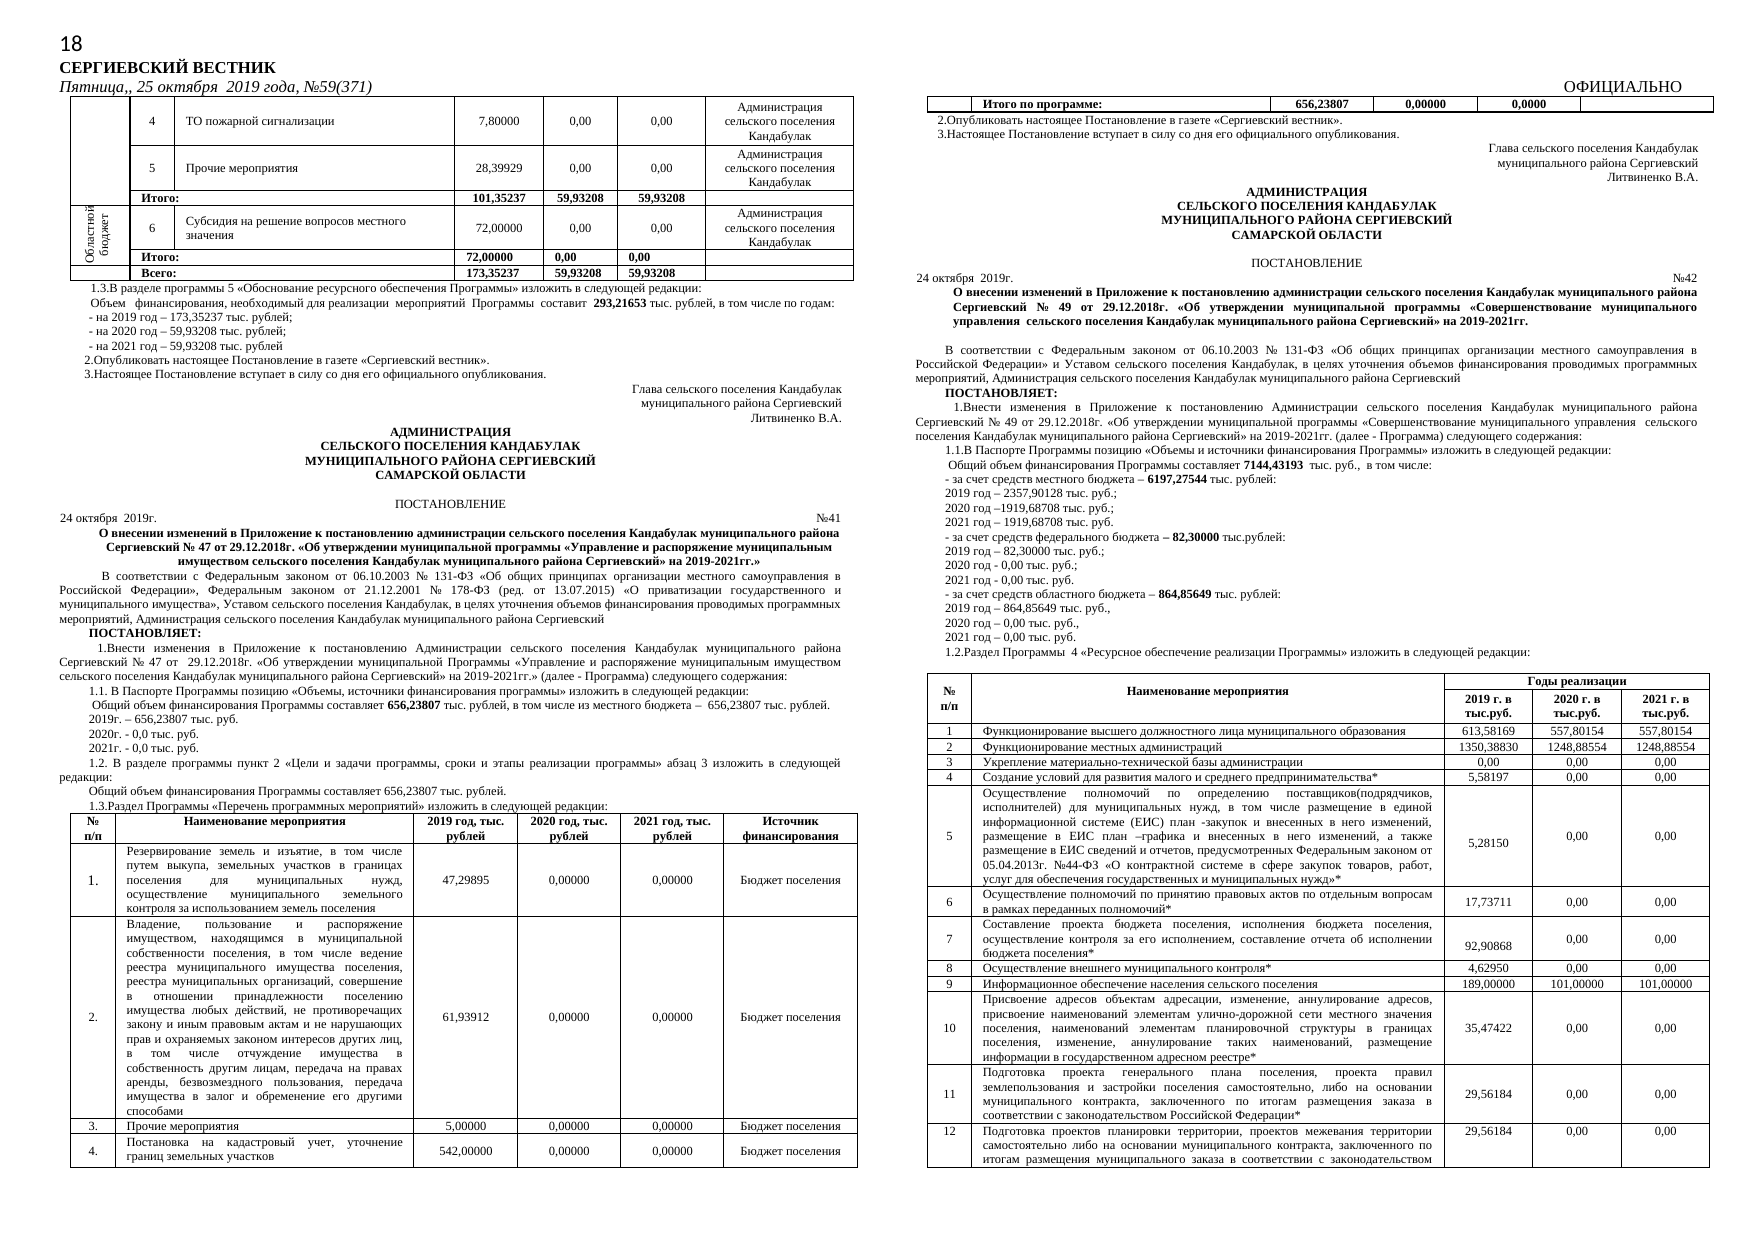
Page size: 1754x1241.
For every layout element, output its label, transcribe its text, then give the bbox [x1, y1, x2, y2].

text 1.1. В Паспорте Программы позицию «Объемы, источники финансирования программы» изложить в следующей редакции: [59, 683, 842, 698]
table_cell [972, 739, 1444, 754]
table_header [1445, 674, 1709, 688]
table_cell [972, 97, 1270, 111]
text СЕЛЬСКОГО ПОСЕЛЕНИЯ КАНДАБУЛАК [915, 199, 1698, 213]
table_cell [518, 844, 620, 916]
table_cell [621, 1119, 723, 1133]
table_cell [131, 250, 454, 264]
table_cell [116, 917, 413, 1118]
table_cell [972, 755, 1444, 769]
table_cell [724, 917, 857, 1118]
text ПОСТАНОВЛЯЕТ: [59, 626, 842, 640]
text 24 октября 2019г. №42 [915, 271, 1698, 285]
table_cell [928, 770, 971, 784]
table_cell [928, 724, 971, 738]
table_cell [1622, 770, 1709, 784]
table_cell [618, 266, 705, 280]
text О внесении изменений в Приложение к постановлению администрации сельского поселения Кандабулак муниципального района Сергиевский № 49 от 29.12.2018г. «Об утверждении муниципальной программы «Совершенствование муниципального управления сельского поселения Кандабулак муниципального района Сергиевский» на 2019-2021гг. [953, 285, 1698, 328]
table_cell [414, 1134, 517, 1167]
text Литвиненко В.А. [59, 410, 842, 425]
text СЕЛЬСКОГО ПОСЕЛЕНИЯ КАНДАБУЛАК [59, 439, 842, 453]
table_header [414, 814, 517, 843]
text 2021 год - 0,00 тыс. руб. [915, 572, 1698, 587]
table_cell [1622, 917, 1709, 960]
text Глава сельского поселения Кандабулак [915, 141, 1698, 156]
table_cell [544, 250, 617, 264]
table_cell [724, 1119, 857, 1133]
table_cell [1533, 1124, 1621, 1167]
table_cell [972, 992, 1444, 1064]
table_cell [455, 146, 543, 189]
text АДМИНИСТРАЦИЯ [59, 425, 842, 439]
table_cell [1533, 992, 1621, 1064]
text 2.Опубликовать настоящее Постановление в газете «Сергиевский вестник». [59, 353, 842, 367]
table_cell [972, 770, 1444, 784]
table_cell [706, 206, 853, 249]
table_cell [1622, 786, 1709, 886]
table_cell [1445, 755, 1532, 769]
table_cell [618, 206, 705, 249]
text 1.2.Раздел Программы 4 «Ресурсное обеспечение реализации Программы» изложить в следующей редакции: [915, 644, 1698, 659]
text АДМИНИСТРАЦИЯ [915, 184, 1698, 199]
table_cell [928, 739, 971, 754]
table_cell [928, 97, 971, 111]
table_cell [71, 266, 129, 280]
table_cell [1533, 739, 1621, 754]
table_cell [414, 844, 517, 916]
text САМАРСКОЙ ОБЛАСТИ [59, 468, 842, 482]
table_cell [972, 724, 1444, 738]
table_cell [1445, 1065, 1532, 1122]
text ПОСТАНОВЛЕНИЕ [915, 256, 1698, 271]
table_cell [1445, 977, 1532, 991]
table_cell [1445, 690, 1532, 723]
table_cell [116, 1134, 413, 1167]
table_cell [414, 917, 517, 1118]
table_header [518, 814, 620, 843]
text муниципального района Сергиевский [59, 396, 842, 410]
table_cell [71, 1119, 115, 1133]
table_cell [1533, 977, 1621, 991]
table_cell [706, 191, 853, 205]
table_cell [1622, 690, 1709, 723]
text ПОСТАНОВЛЯЕТ: [915, 386, 1698, 400]
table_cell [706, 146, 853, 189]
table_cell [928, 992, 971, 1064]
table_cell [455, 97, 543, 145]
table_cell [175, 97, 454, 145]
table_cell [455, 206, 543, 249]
text 1.Внести изменения в Приложение к постановлению Администрации сельского поселения Кандабулак муниципального района Сергиевский № 49 от 29.12.2018г. «Об утверждении муниципальной программы «Совершенствование муниципального управления сельского поселения Кандабулак муниципального района Сергиевский» на 2019-2021гг. (далее - Программа) следующего содержания: [915, 400, 1698, 443]
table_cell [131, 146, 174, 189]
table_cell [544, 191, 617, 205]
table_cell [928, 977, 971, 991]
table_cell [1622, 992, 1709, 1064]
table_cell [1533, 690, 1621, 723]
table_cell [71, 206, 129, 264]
text муниципального района Сергиевский [915, 156, 1698, 170]
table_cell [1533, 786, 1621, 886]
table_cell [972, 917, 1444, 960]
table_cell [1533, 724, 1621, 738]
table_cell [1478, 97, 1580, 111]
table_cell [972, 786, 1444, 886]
text МУНИЦИПАЛЬНОГО РАЙОНА СЕРГИЕВСКИЙ [915, 213, 1698, 227]
text 2019 год – 82,30000 тыс. руб.; [915, 544, 1698, 558]
text В соответствии с Федеральным законом от 06.10.2003 № 131-ФЗ «Об общих принципах организации местного самоуправления в Российской Федерации», Федеральным законом от 21.12.2001 № 178-ФЗ (ред. от 13.07.2015) «О приватизации государственного и муниципального имущества», Уставом сельского поселения Кандабулак, в целях уточнения объемов финансирования проводимых программных мероприятий, Администрация сельского поселения Кандабулак муниципального района Сергиевский [59, 568, 842, 626]
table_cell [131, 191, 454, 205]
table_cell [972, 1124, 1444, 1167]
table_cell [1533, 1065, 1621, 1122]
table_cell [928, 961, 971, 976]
text 3.Настоящее Постановление вступает в силу со дня его официального опубликования. [59, 367, 842, 382]
text САМАРСКОЙ ОБЛАСТИ [915, 227, 1698, 242]
text 1.3.Раздел Программы «Перечень программных мероприятий» изложить в следующей редакции: [59, 798, 842, 813]
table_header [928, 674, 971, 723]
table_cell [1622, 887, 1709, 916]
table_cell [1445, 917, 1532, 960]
text 1.Внести изменения в Приложение к постановлению Администрации сельского поселения Кандабулак муниципального района Сергиевский № 47 от 29.12.2018г. «Об утверждении муниципальной Программы «Управление и распоряжение муниципальным имуществом сельского поселения Кандабулак муниципального района Сергиевский» на 2019-2021гг.» (далее - Программа) следующего содержания: [59, 640, 842, 683]
text 2021 год – 0,00 тыс. руб. [915, 630, 1698, 644]
text 2019 год – 864,85649 тыс. руб., [915, 601, 1698, 616]
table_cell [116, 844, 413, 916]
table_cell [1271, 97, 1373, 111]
text 1.3.В разделе программы 5 «Обоснование ресурсного обеспечения Программы» изложить в следующей редакции: [59, 281, 842, 295]
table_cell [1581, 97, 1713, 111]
text 2019г. – 656,23807 тыс. руб. [59, 712, 842, 727]
text Литвиненко В.А. [915, 170, 1698, 184]
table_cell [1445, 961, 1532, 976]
text 1.2. В разделе программы пункт 2 «Цели и задачи программы, сроки и этапы реализации программы» абзац 3 изложить в следующей редакции: [59, 755, 842, 784]
text 2020г. - 0,0 тыс. руб. [59, 727, 842, 741]
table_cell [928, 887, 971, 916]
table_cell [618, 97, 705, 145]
text 2020 год - 0,00 тыс. руб.; [915, 558, 1698, 572]
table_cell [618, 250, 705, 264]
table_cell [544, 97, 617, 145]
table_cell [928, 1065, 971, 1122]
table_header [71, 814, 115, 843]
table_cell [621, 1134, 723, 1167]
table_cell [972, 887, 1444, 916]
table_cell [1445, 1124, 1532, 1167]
text 3.Настоящее Постановление вступает в силу со дня его официального опубликования. [915, 127, 1698, 141]
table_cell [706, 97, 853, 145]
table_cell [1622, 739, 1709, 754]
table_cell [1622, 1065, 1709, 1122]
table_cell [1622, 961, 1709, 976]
text 2019 год – 2357,90128 тыс. руб.; [915, 486, 1698, 501]
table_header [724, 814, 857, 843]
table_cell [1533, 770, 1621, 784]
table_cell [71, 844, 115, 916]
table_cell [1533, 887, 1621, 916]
text Общий объем финансирования Программы составляет 656,23807 тыс. рублей, в том числе из местного бюджета – 656,23807 тыс. рублей. [59, 698, 842, 712]
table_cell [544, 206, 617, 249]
text Общий объем финансирования Программы составляет 7144,43193 тыс. руб., в том числе: [915, 457, 1698, 472]
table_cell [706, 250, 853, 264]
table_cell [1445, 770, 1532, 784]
text - за счет средств местного бюджета – 6197,27544 тыс. рублей: [915, 472, 1698, 486]
text Общий объем финансирования Программы составляет 656,23807 тыс. рублей. [59, 784, 842, 798]
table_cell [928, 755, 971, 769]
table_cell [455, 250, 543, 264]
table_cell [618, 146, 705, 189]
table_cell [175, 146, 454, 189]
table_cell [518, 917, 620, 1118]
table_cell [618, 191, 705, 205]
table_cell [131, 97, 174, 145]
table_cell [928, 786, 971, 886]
text 2020 год –1919,68708 тыс. руб.; [915, 501, 1698, 515]
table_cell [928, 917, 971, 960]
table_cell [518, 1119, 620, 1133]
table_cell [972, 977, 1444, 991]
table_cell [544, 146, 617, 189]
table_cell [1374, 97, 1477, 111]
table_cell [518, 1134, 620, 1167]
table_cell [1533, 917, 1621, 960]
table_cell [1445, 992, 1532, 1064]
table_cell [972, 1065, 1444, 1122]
text Объем финансирования, необходимый для реализации мероприятий Программы составит 293,21653 тыс. рублей, в том числе по годам: [59, 295, 842, 310]
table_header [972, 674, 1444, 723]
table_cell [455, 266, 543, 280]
text - на 2019 год – 173,35237 тыс. рублей; [59, 310, 842, 324]
text - на 2021 год – 59,93208 тыс. рублей [59, 338, 842, 353]
text 2020 год – 0,00 тыс. руб., [915, 616, 1698, 630]
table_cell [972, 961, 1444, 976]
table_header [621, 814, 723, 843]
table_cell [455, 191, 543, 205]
text Глава сельского поселения Кандабулак [59, 382, 842, 396]
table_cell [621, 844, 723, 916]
text 24 октября 2019г. №41 [59, 511, 842, 525]
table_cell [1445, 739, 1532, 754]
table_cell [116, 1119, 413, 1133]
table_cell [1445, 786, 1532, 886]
text ПОСТАНОВЛЕНИЕ [59, 497, 842, 511]
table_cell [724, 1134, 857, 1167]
text - за счет средств областного бюджета – 864,85649 тыс. рублей: [915, 587, 1698, 601]
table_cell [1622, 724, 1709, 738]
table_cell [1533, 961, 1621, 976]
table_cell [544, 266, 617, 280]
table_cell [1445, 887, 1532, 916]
text О внесении изменений в Приложение к постановлению администрации сельского поселения Кандабулак муниципального района Сергиевский № 47 от 29.12.2018г. «Об утверждении муниципальной программы «Управление и распоряжение муниципальным имуществом сельского поселения Кандабулак муниципального района Сергиевский» на 2019-2021гг.» [97, 525, 842, 568]
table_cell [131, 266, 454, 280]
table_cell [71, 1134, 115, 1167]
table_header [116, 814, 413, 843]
text МУНИЦИПАЛЬНОГО РАЙОНА СЕРГИЕВСКИЙ [59, 453, 842, 468]
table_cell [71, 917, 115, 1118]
text - за счет средств федерального бюджета – 82,30000 тыс.рублей: [915, 529, 1698, 544]
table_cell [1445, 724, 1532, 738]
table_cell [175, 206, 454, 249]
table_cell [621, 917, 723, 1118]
text 2.Опубликовать настоящее Постановление в газете «Сергиевский вестник». [915, 112, 1698, 127]
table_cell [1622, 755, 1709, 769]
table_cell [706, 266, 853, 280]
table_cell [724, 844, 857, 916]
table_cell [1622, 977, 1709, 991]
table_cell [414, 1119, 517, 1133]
text - на 2020 год – 59,93208 тыс. рублей; [59, 324, 842, 338]
text 1.1.В Паспорте Программы позицию «Объемы и источники финансирования Программы» изложить в следующей редакции: [915, 443, 1698, 457]
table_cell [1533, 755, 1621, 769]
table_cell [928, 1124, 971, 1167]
text 2021 год – 1919,68708 тыс. руб. [915, 515, 1698, 529]
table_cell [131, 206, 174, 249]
text 2021г. - 0,0 тыс. руб. [59, 741, 842, 755]
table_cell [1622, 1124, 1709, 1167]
